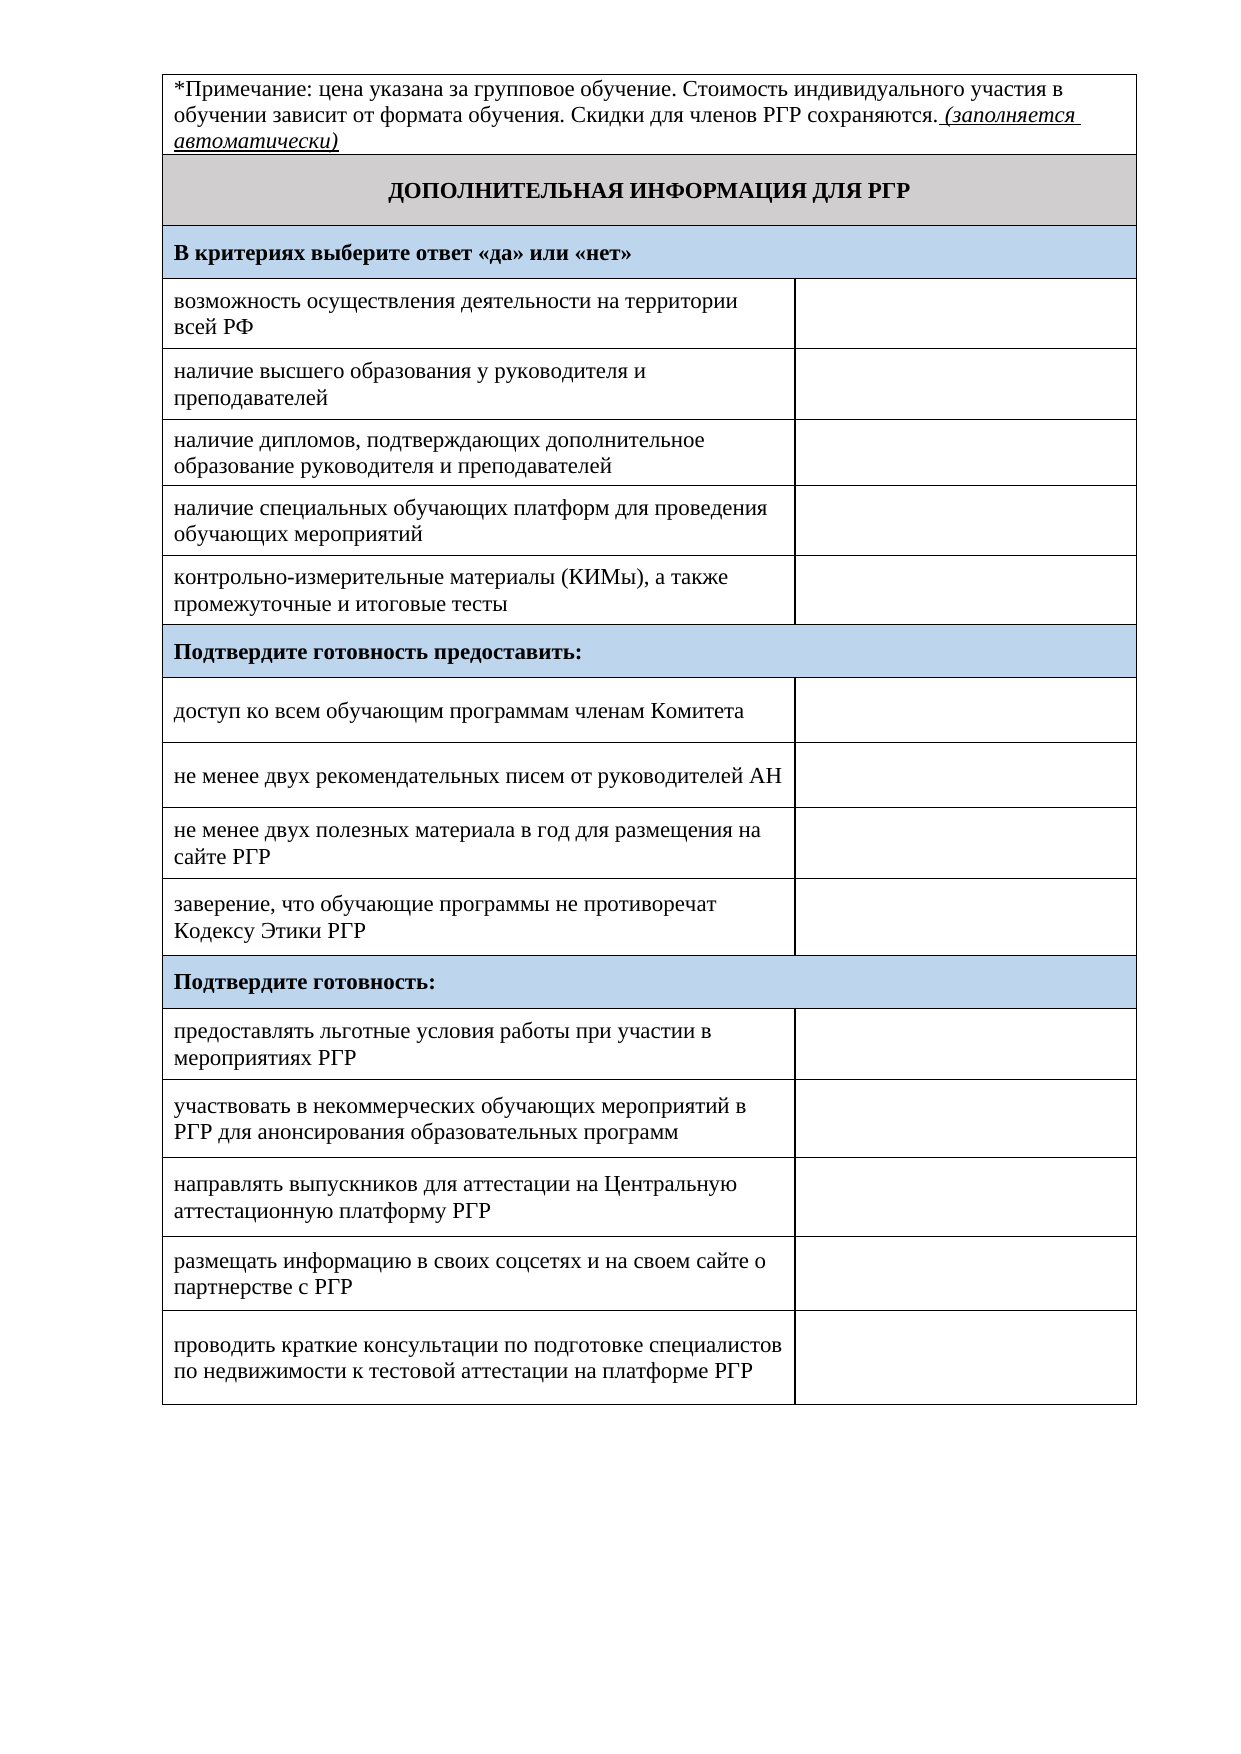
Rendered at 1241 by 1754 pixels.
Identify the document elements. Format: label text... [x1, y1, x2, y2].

table_cell проводить краткие консультации по подготовке специалистов по недвижимости к тестовой аттестации на платформе РГР [163, 1311, 794, 1403]
table_cell не менее двух рекомендательных писем от руководителей АН [163, 743, 794, 807]
table_cell [796, 279, 1136, 347]
table_cell [796, 420, 1136, 484]
table_cell [796, 1237, 1136, 1309]
table_cell ДОПОЛНИТЕЛЬНАЯ ИНФОРМАЦИЯ ДЛЯ РГР [163, 155, 1136, 225]
table_cell наличие высшего образования у руководителя и преподавателей [163, 349, 794, 419]
table_cell направлять выпускников для аттестации на Центральную аттестационную платформу РГР [163, 1158, 794, 1236]
table_cell предоставлять льготные условия работы при участии в мероприятиях РГР [163, 1009, 794, 1078]
table_cell [796, 556, 1136, 624]
table_cell [796, 743, 1136, 807]
table_cell не менее двух полезных материала в год для размещения на сайте РГР [163, 808, 794, 878]
table_cell [796, 1009, 1136, 1078]
table_cell [796, 349, 1136, 419]
table_cell размещать информацию в своих соцсетях и на своем сайте о партнерстве с РГР [163, 1237, 794, 1309]
table_cell [796, 808, 1136, 878]
table_cell [796, 1158, 1136, 1236]
table_cell Подтвердите готовность: [163, 956, 1136, 1008]
table_cell контрольно-измерительные материалы (КИМы), а также промежуточные и итоговые тесты [163, 556, 794, 624]
table_cell возможность осуществления деятельности на территории всей РФ [163, 279, 794, 347]
table_cell участвовать в некоммерческих обучающих мероприятий в РГР для анонсирования образовательных программ [163, 1080, 794, 1157]
table_cell наличие дипломов, подтверждающих дополнительное образование руководителя и преподавателей [163, 420, 794, 484]
table_cell доступ ко всем обучающим программам членам Комитета [163, 678, 794, 742]
table_cell [796, 1080, 1136, 1157]
table_cell заверение, что обучающие программы не противоречат Кодексу Этики РГР [163, 879, 794, 954]
table_cell наличие специальных обучающих платформ для проведения обучающих мероприятий [163, 486, 794, 555]
table_cell [796, 1311, 1136, 1403]
table_cell [796, 678, 1136, 742]
table_cell Подтвердите готовность предоставить: [163, 625, 1136, 677]
table_cell В критериях выберите ответ «да» или «нет» [163, 226, 1136, 278]
table_cell *Примечание: цена указана за групповое обучение. Стоимость индивидуального участия в обучении зависит от формата обучения. Скидки для членов РГР сохраняются. (заполняется автоматически) [163, 75, 1136, 154]
table_cell [796, 879, 1136, 954]
table_cell [796, 486, 1136, 555]
